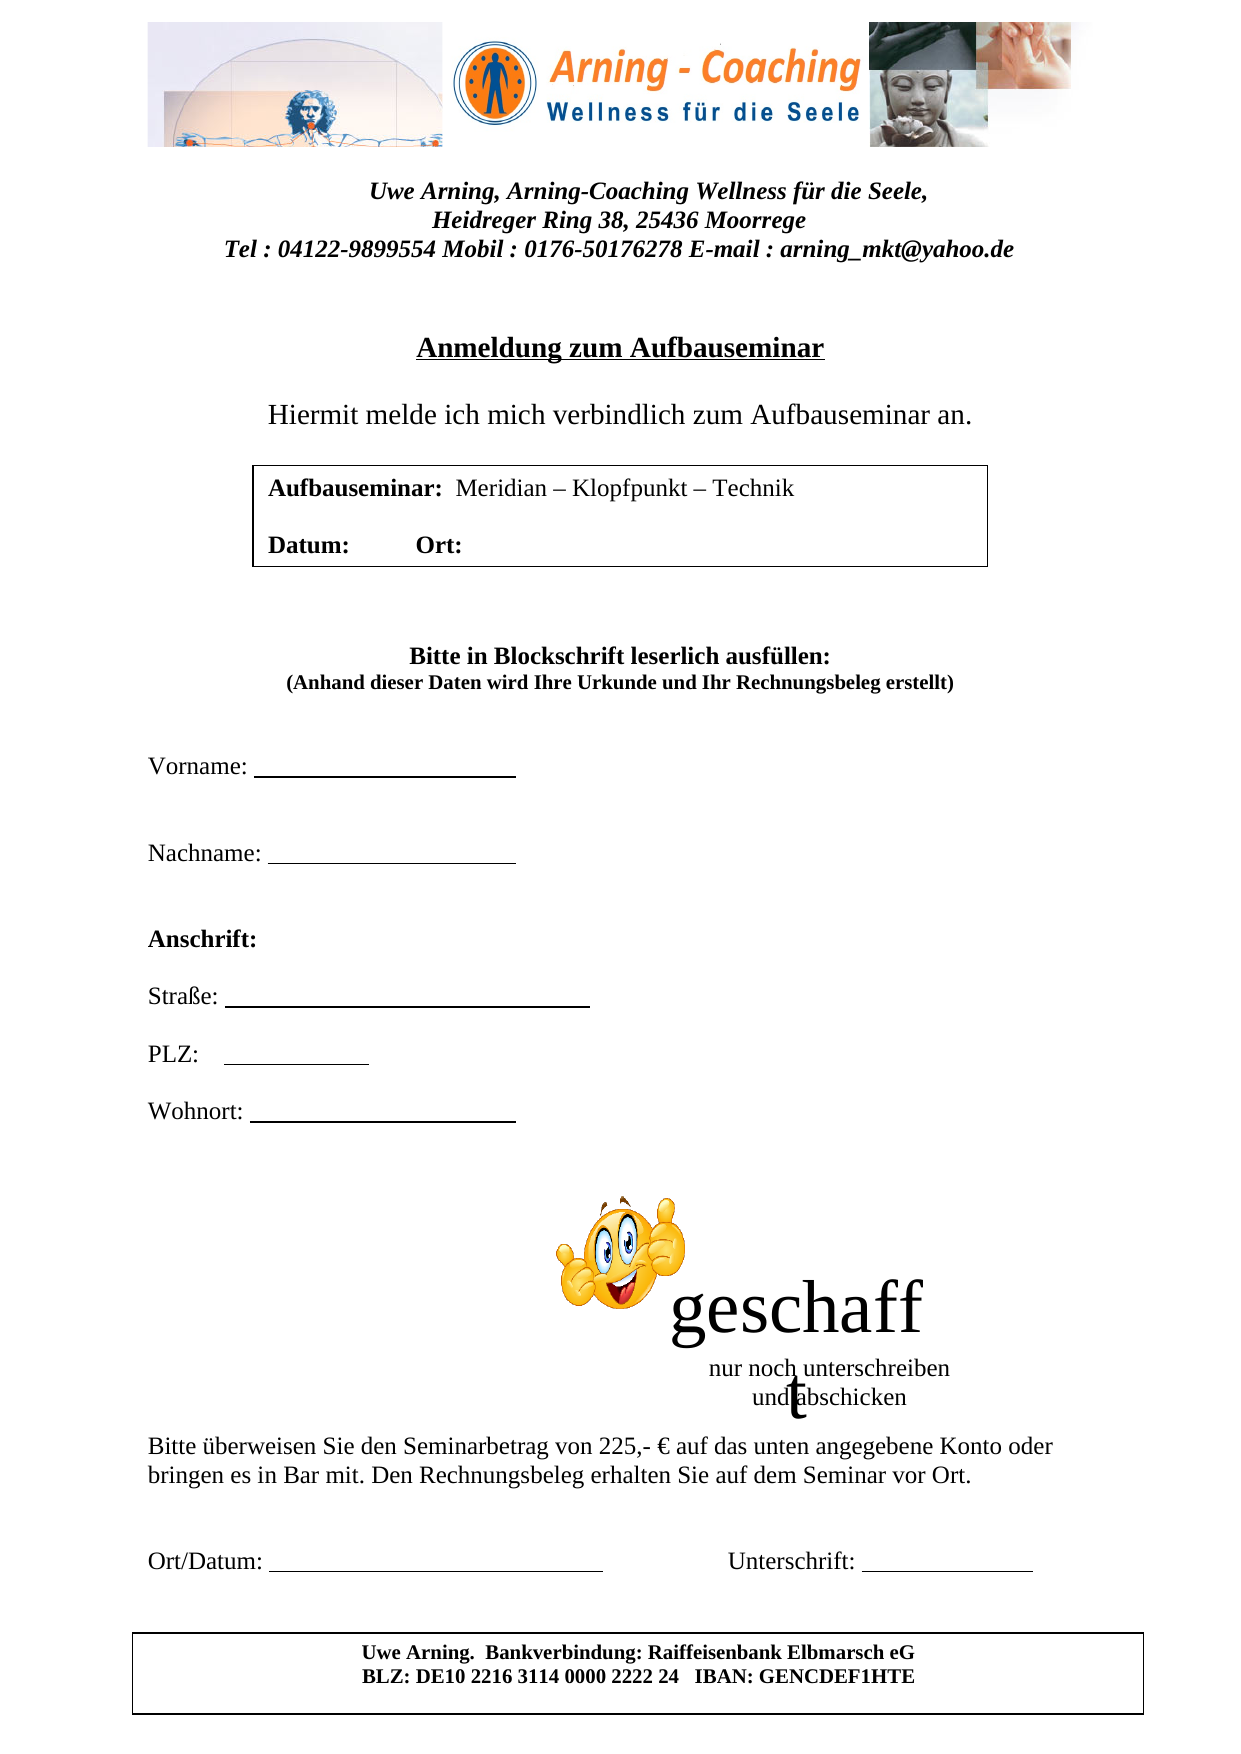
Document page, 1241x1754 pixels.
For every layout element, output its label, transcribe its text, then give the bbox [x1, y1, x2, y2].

text Ort/Datum: Unterschrift: [148, 1546, 1093, 1603]
text Nachname: [148, 838, 1093, 866]
text Bitte in Blockschrift leserlich ausfüllen: [148, 641, 1093, 670]
text Heidreger Ring 38, 25436 Moorrege [148, 205, 1093, 234]
text Bitte überweisen Sie den Seminarbetrag von 225,- € auf das unten angegebene Konto oder bringen es in Bar mit. Den Rechnungsbeleg erhalten Sie auf dem Seminar vor Ort. [148, 1431, 1093, 1488]
text Hiermit melde ich mich verbindlich zum Aufbauseminar an. [148, 397, 1093, 430]
text Straße: [148, 981, 1093, 1010]
text Anschrift: [148, 924, 1093, 953]
text Vorname: [148, 751, 1093, 780]
picture [680, 1300, 685, 1308]
text Anmeldung zum Aufbauseminar [148, 330, 1093, 363]
text PLZ: [148, 1039, 1093, 1068]
text Uwe Arning, Arning-Coaching Wellness für die Seele, [295, 176, 1093, 205]
picture [147, 18, 1093, 147]
picture [556, 1196, 685, 1308]
text Wohnort: [148, 1096, 1093, 1125]
text Tel : 04122-9899554 Mobil : 0176-50176278 E-mail : arning_mkt@yahoo.de [148, 234, 1093, 263]
text (Anhand dieser Daten wird Ihre Urkunde und Ihr Rechnungsbeleg erstellt) [148, 670, 1093, 694]
